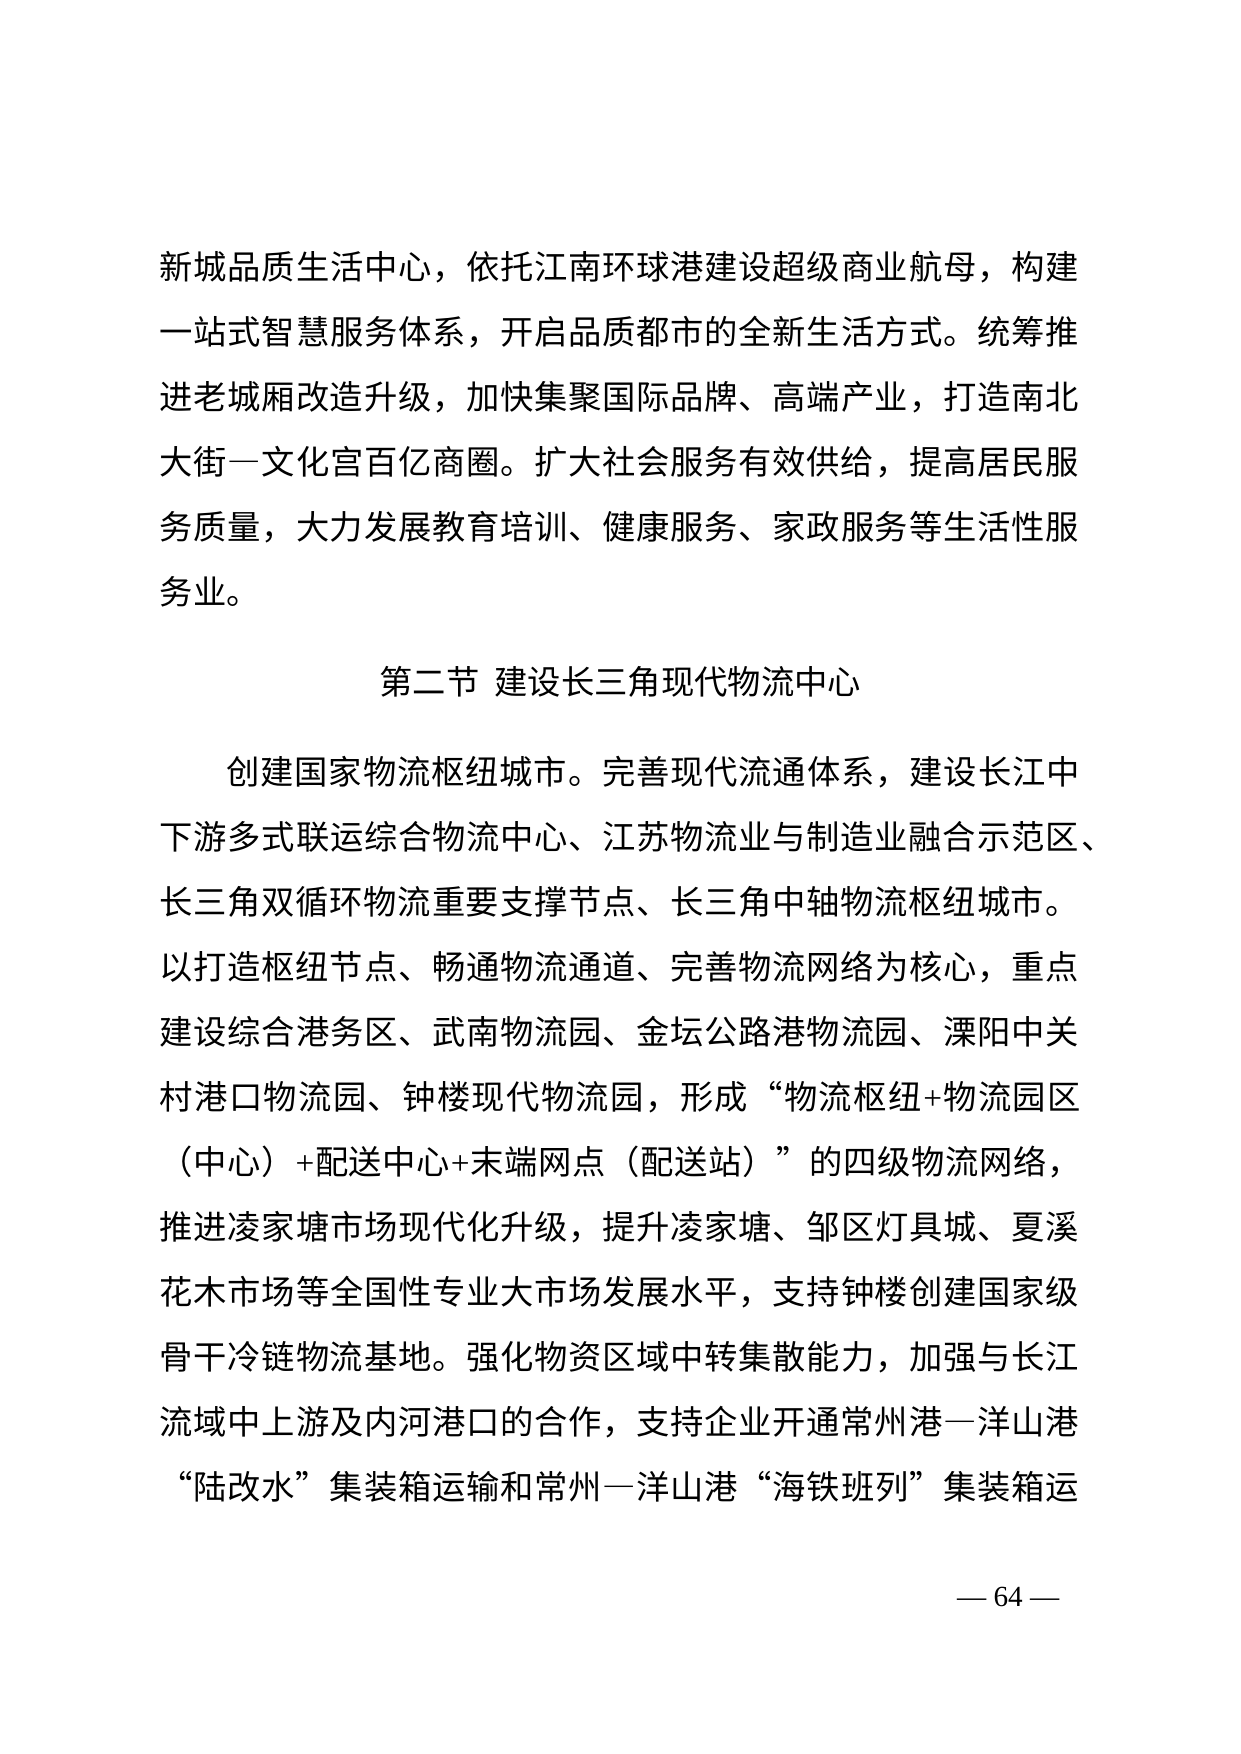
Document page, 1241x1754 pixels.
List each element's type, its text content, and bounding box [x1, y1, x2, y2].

text 第二节 建设长三角现代物流中心 [159, 648, 1081, 713]
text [159, 233, 1081, 623]
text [159, 738, 1081, 1518]
